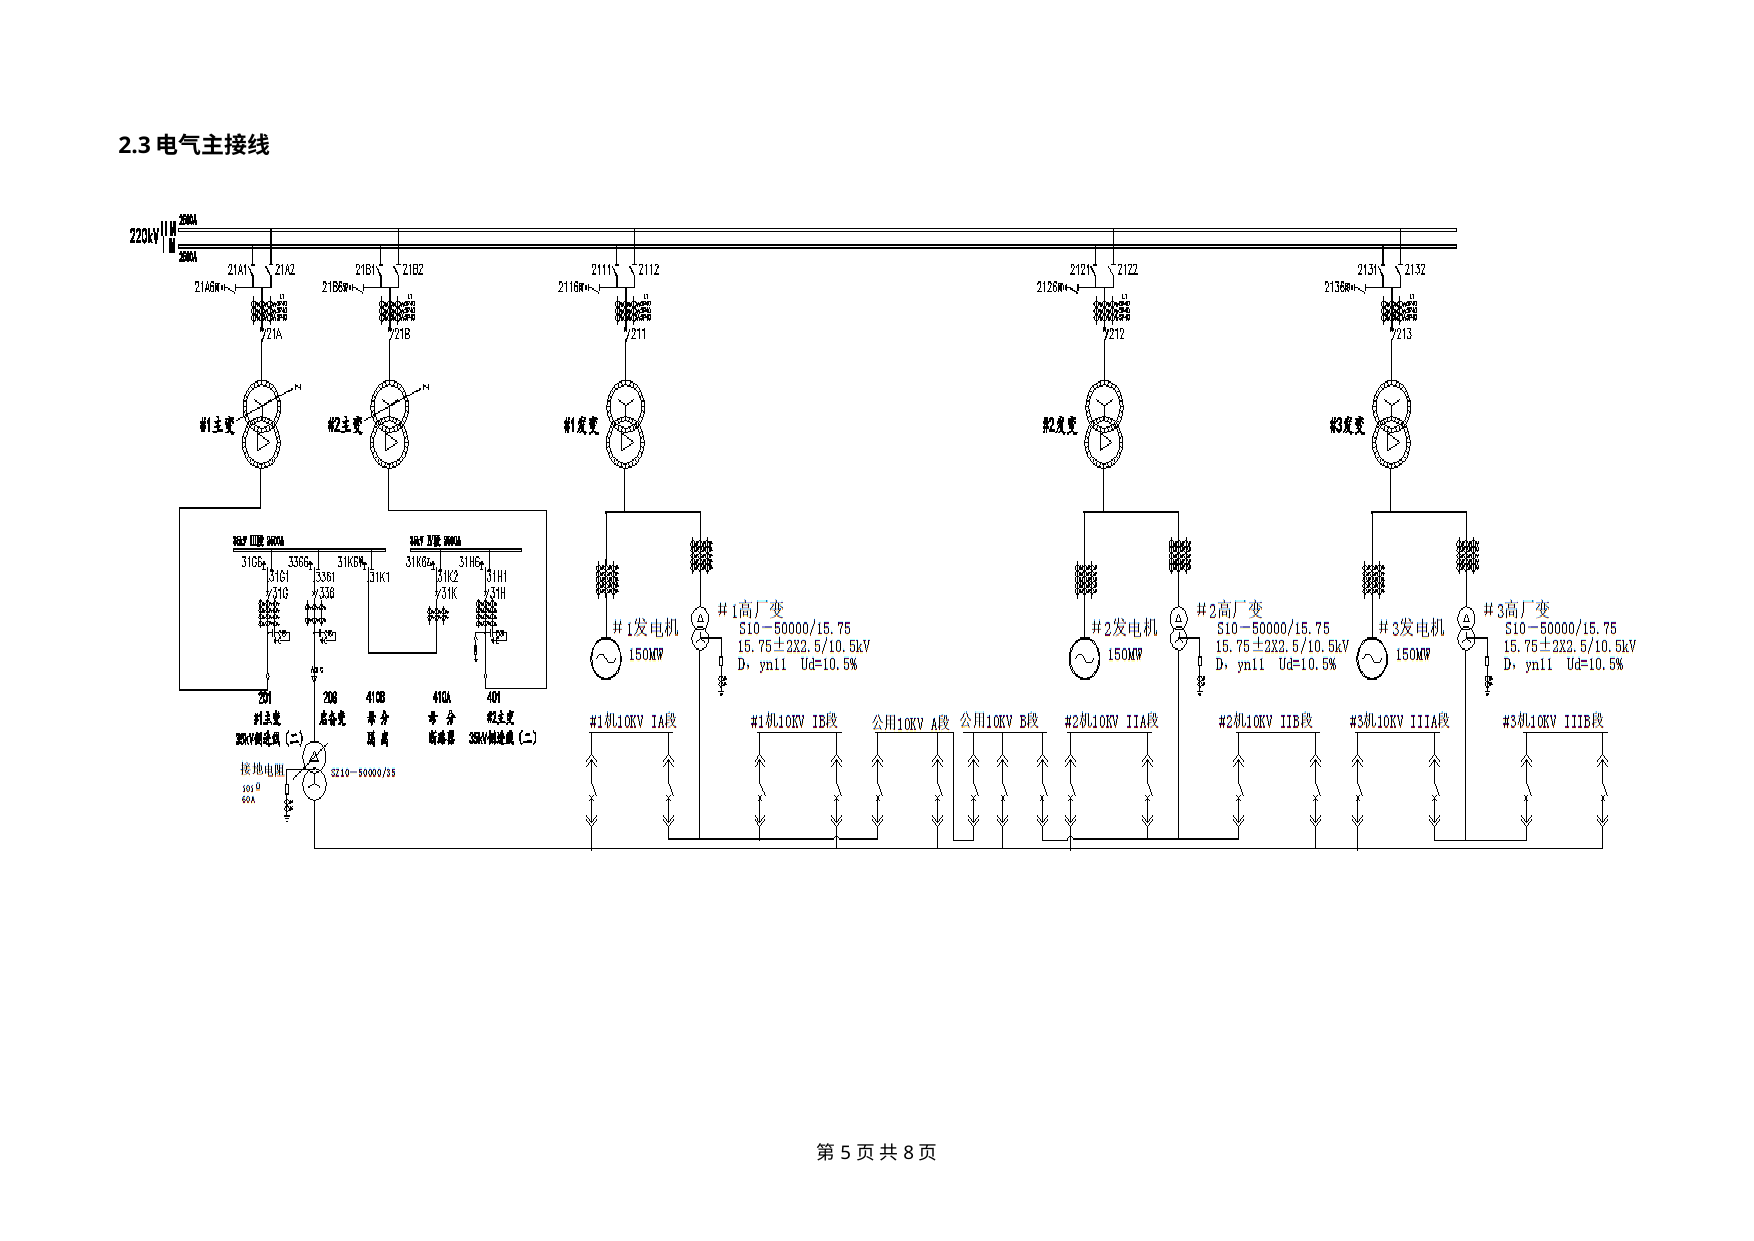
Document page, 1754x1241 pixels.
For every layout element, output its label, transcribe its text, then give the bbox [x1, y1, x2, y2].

text 2.3电气主接线 [118, 128, 1636, 162]
picture [118, 184, 1644, 918]
